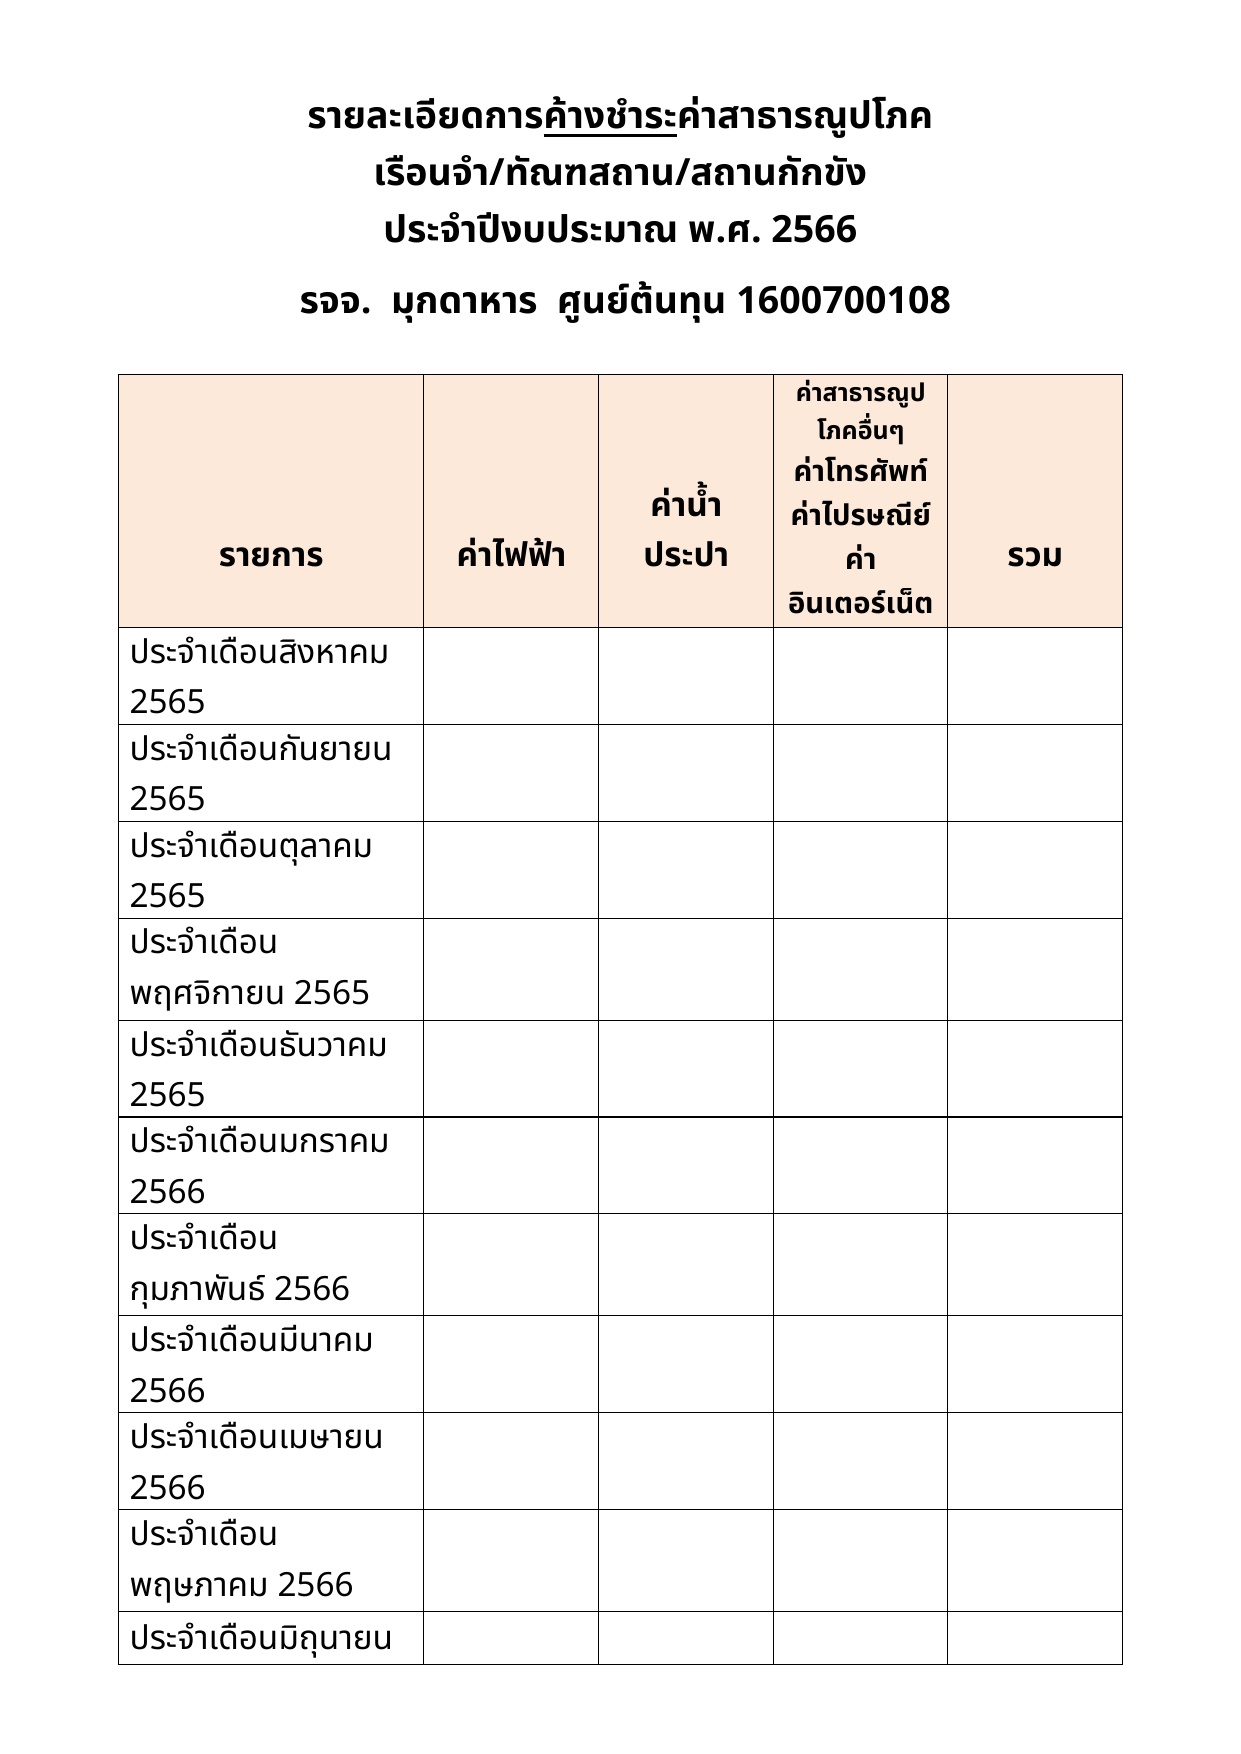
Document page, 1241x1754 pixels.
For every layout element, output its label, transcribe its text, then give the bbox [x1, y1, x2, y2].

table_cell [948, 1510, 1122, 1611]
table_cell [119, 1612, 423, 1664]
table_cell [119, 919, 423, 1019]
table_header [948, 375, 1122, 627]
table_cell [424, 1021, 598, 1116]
text รายละเอียดการค้างชำระค่าสาธารณูปโภค [118, 89, 1122, 145]
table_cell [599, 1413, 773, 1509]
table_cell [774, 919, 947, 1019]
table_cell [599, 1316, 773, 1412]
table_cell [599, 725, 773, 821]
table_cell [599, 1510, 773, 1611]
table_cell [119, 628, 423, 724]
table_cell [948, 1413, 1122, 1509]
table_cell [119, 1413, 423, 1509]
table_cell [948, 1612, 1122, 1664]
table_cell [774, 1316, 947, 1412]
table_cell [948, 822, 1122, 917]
text ประจำปีงบประมาณ พ.ศ. 2566 [118, 202, 1122, 259]
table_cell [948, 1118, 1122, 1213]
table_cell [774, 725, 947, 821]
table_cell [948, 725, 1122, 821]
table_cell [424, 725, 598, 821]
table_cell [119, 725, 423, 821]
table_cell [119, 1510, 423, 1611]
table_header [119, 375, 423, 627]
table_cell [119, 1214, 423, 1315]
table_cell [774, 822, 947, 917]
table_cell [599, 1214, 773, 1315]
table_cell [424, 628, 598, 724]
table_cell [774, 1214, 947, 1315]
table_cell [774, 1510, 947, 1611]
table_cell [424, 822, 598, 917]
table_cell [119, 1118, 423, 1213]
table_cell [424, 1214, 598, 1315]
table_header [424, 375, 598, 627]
text รจจ. มุกดาหาร ศูนย์ต้นทุน 1600700108 [118, 273, 1122, 330]
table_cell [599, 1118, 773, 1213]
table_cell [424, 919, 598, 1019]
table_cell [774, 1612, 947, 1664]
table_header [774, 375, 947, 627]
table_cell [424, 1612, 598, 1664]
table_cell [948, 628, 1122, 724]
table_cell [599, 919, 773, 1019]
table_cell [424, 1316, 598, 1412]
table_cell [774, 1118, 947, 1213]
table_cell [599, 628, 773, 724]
text เรือนจำ/ทัณฑสถาน/สถานกักขัง [118, 145, 1122, 202]
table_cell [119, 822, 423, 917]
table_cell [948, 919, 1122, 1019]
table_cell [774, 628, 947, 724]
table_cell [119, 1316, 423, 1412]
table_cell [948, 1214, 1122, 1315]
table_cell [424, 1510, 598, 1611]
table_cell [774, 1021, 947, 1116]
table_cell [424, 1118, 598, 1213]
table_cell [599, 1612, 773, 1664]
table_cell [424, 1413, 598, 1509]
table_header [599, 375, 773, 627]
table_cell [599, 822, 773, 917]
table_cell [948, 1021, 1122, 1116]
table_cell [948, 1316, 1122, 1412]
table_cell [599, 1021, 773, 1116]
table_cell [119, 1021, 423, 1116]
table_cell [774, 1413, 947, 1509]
